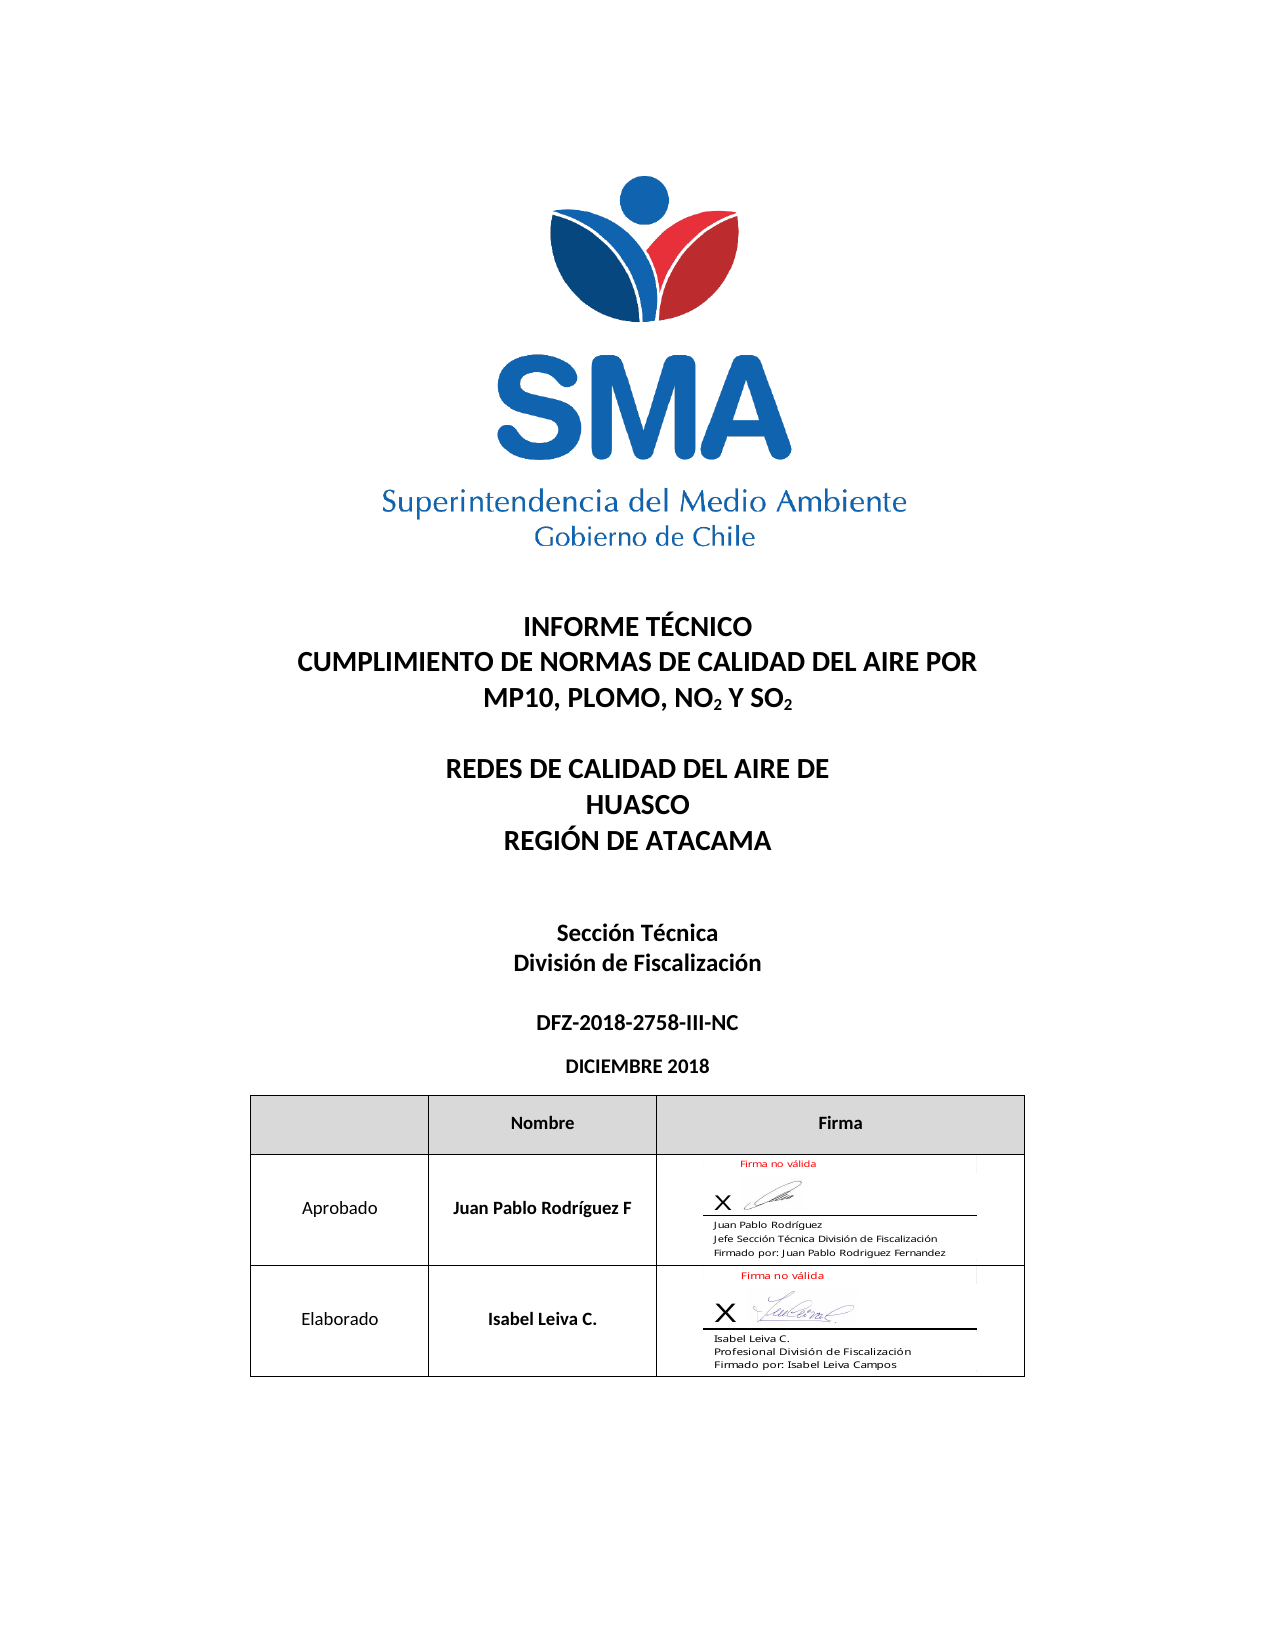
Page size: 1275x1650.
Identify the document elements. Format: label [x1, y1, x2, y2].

picture [342, 147, 933, 583]
